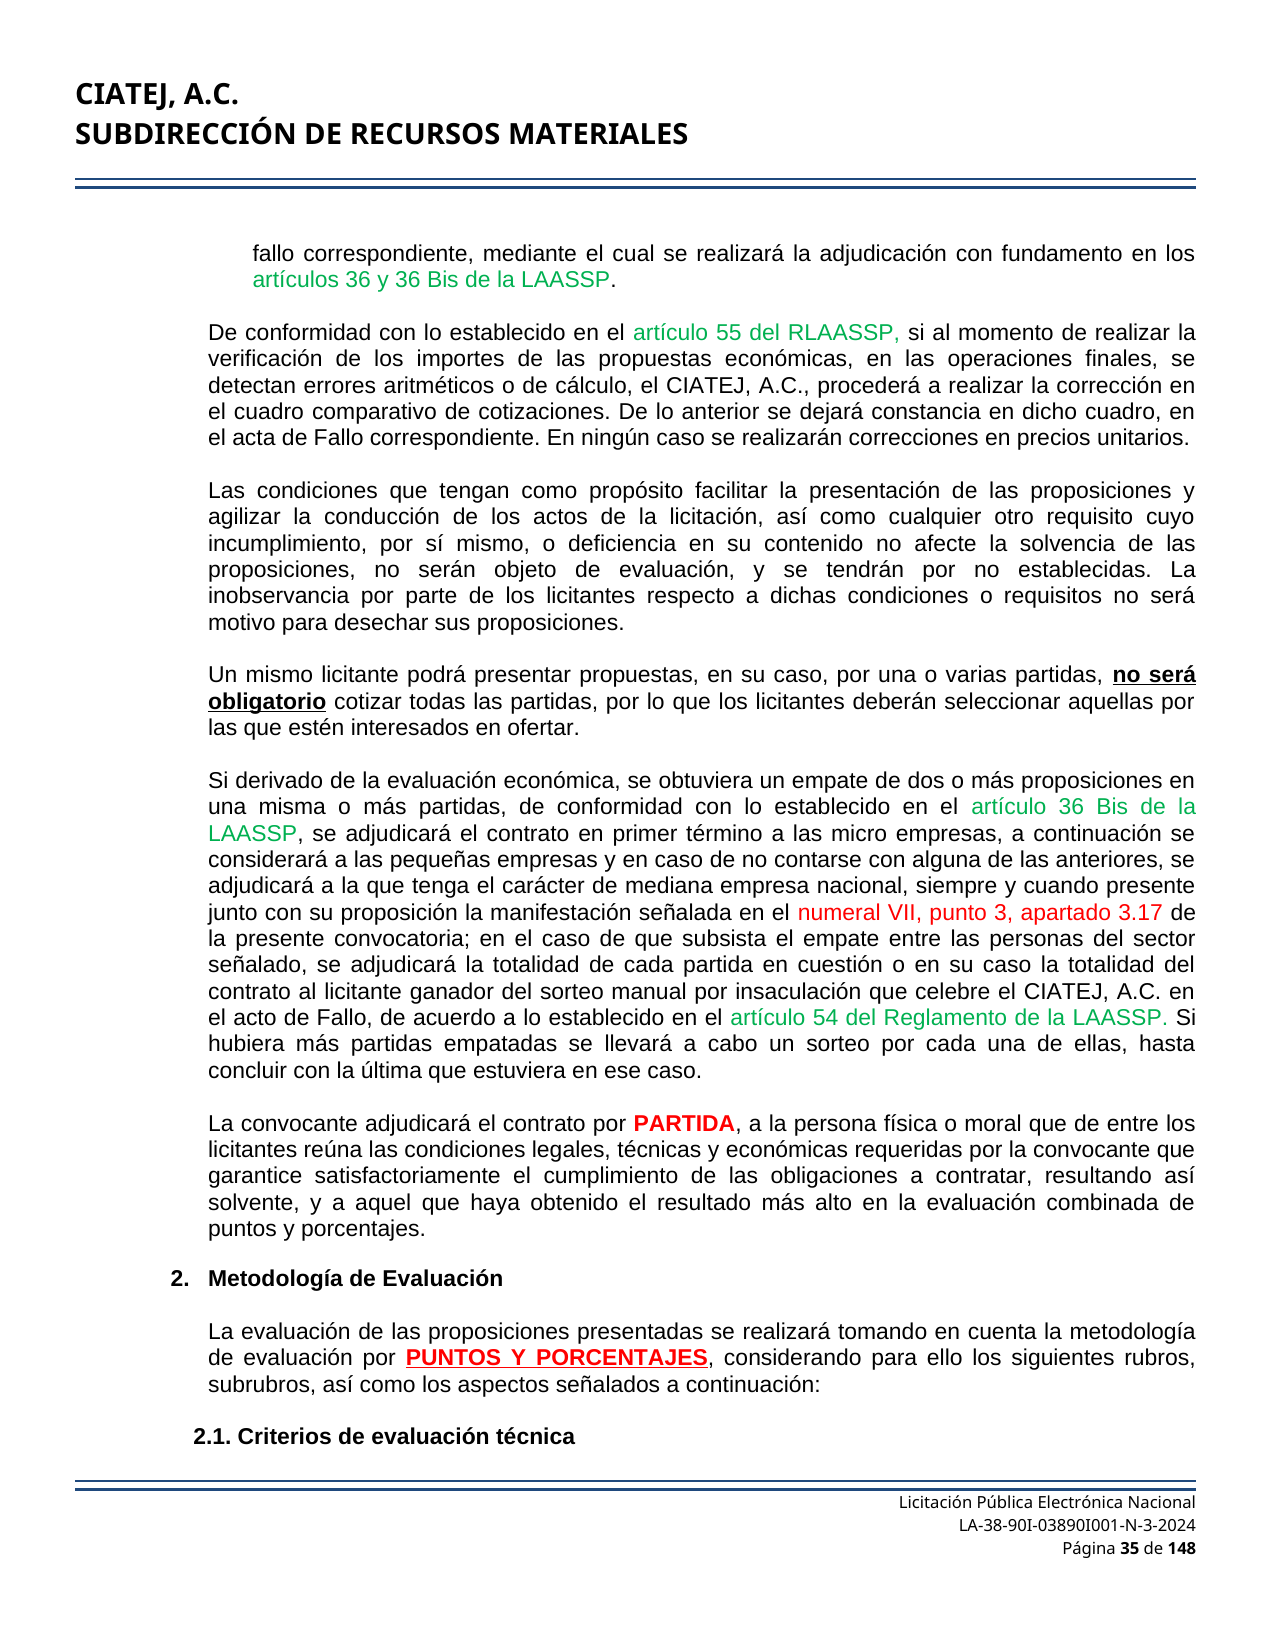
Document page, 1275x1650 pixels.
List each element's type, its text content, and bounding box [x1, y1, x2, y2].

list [208, 240, 1196, 292]
list Metodología de Evaluación [170, 1265, 1196, 1292]
list Si derivado de la evaluación económica, se obtuviera un empate de dos o más proposiciones en una misma o más partidas, de conformidad con lo establecido en el artículo 36 Bis de la LAASSP, se adjudicará el contrato en primer término a las micro empresas, a continuación se considerará a las pequeñas empresas y en caso de no contarse con alguna de las anteriores, se adjudicará a la que tenga el carácter de mediana empresa nacional, siempre y cuando presente junto con su proposición la manifestación señalada en el numeral VII, punto 3, apartado 3.17 de la presente convocatoria; en el caso de que subsista el empate entre las personas del sector señalado, se adjudicará la totalidad de cada partida en cuestión o en su caso la totalidad del contrato al licitante ganador del sorteo manual por insaculación que celebre el CIATEJ, A.C. en el acto de Fallo, de acuerdo a lo establecido en el artículo 54 del Reglamento de la LAASSP. Si hubiera más partidas empatadas se llevará a cabo un sorteo por cada una de ellas, hasta concluir con la última que estuviera en ese caso. [208, 767, 1196, 1083]
list De conformidad con lo establecido en el artículo 55 del RLAASSP, si al momento de realizar la verificación de los importes de las propuestas económicas, en las operaciones finales, se detectan errores aritméticos o de cálculo, el CIATEJ, A.C., procederá a realizar la corrección en el cuadro comparativo de cotizaciones. De lo anterior se dejará constancia en dicho cuadro, en el acta de Fallo correspondiente. En ningún caso se realizarán correcciones en precios unitarios. [208, 319, 1196, 451]
list Las condiciones que tengan como propósito facilitar la presentación de las proposiciones y agilizar la conducción de los actos de la licitación, así como cualquier otro requisito cuyo incumplimiento, por sí mismo, o deficiencia en su contenido no afecte la solvencia de las proposiciones, no serán objeto de evaluación, y se tendrán por no establecidas. La inobservancia por parte de los licitantes respecto a dichas condiciones o requisitos no será motivo para desechar sus proposiciones. [208, 477, 1196, 635]
list La evaluación de las proposiciones presentadas se realizará tomando en cuenta la metodología de evaluación por PUNTOS Y PORCENTAJES, considerando para ello los siguientes rubros, subrubros, así como los aspectos señalados a continuación: [208, 1318, 1196, 1397]
list La convocante adjudicará el contrato por PARTIDA, a la persona física o moral que de entre los licitantes reúna las condiciones legales, técnicas y económicas requeridas por la convocante que garantice satisfactoriamente el cumplimiento de las obligaciones a contratar, resultando así solvente, y a aquel que haya obtenido el resultado más alto en la evaluación combinada de puntos y porcentajes. [208, 1109, 1196, 1241]
list Criterios de evaluación técnica [193, 1423, 1196, 1450]
list Un mismo licitante podrá presentar propuestas, en su caso, por una o varias partidas, no será obligatorio cotizar todas las partidas, por lo que los licitantes deberán seleccionar aquellas por las que estén interesados en ofertar. [208, 661, 1196, 741]
